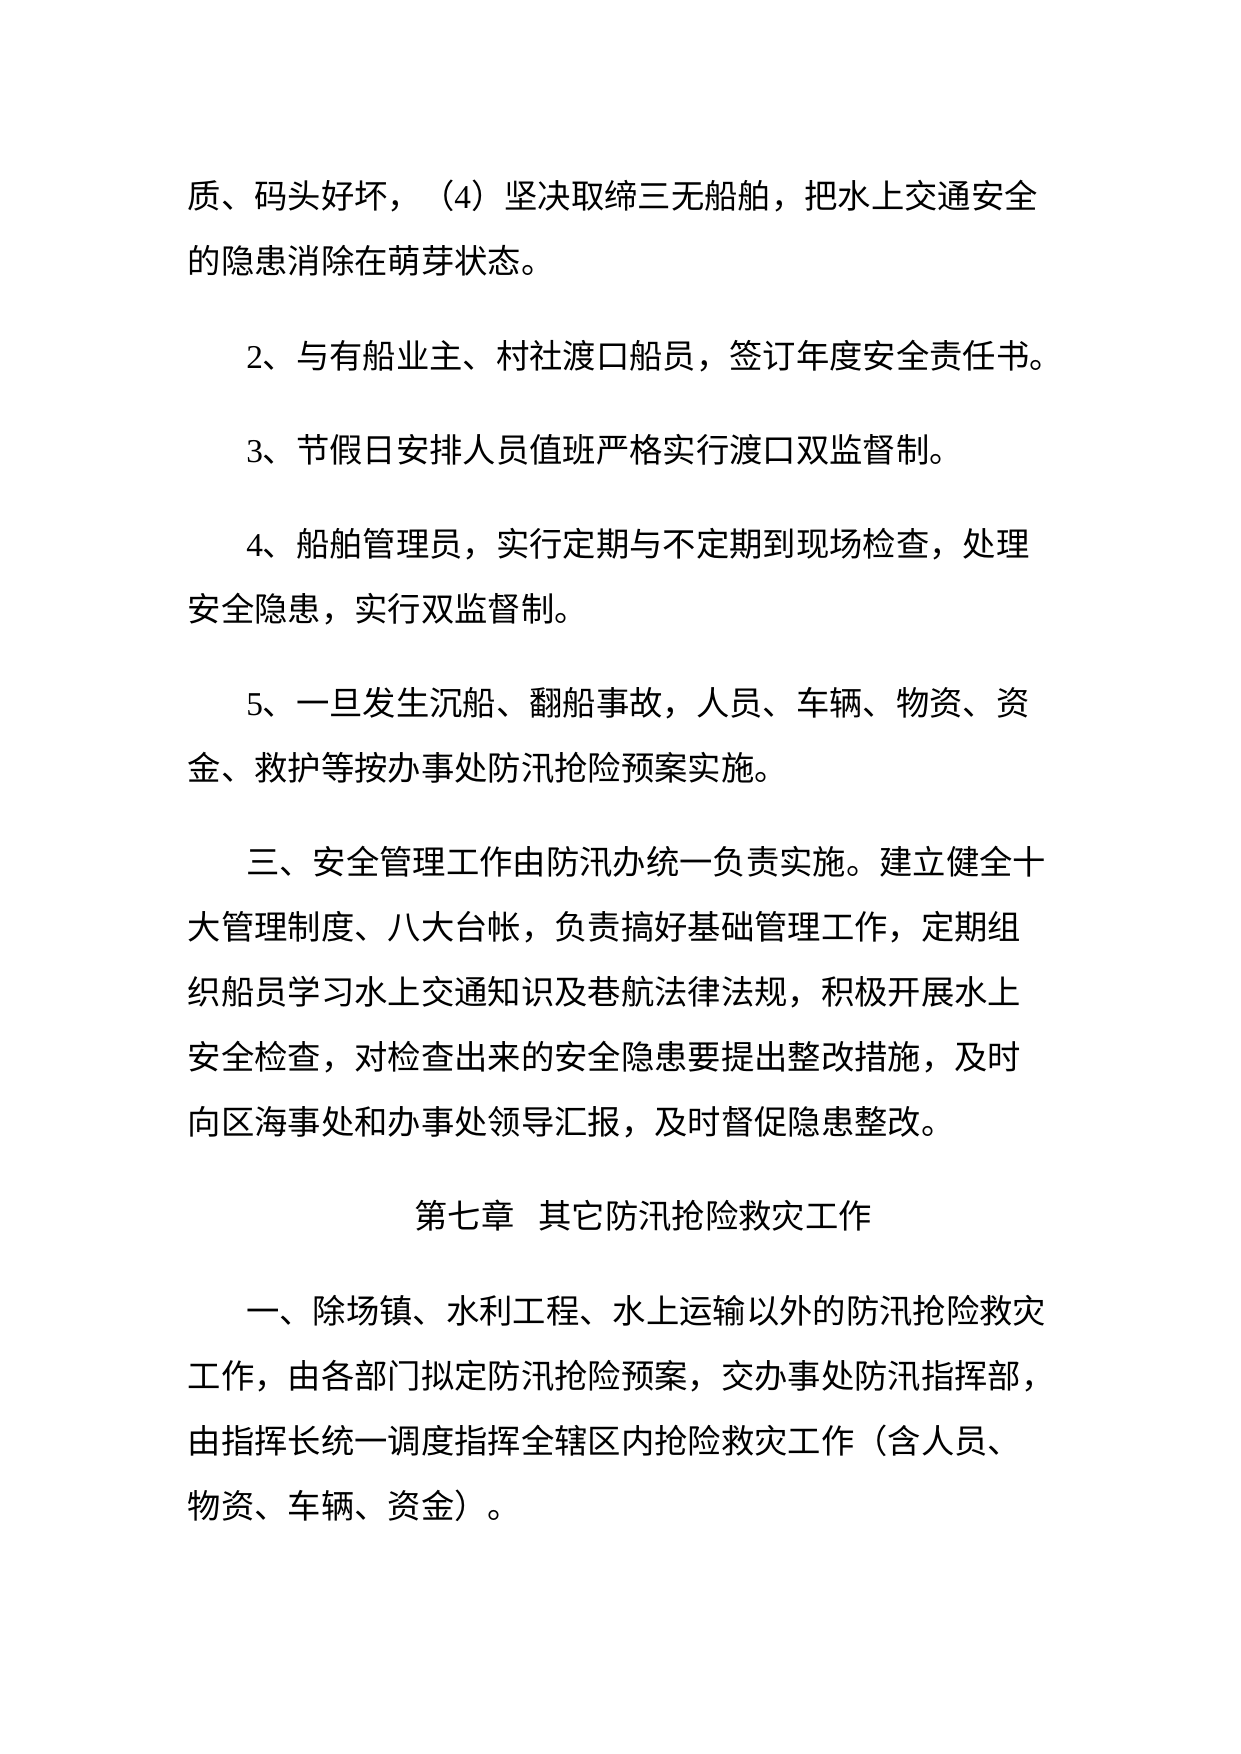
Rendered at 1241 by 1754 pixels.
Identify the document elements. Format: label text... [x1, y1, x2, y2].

text 一、除场镇、水利工程、水上运输以外的防汛抢险救灾工作，由各部门拟定防汛抢险预案，交办事处防汛指挥部，由指挥长统一调度指挥全辖区内抢险救灾工作（含人员、物资、车辆、资金）。 [187, 1276, 1053, 1536]
text 3、节假日安排人员值班严格实行渡口双监督制。 [187, 415, 1053, 480]
text 三、安全管理工作由防汛办统一负责实施。建立健全十大管理制度、八大台帐，负责搞好基础管理工作，定期组织船员学习水上交通知识及巷航法律法规，积极开展水上安全检查，对检查出来的安全隐患要提出整改措施，及时向区海事处和办事处领导汇报，及时督促隐患整改。 [187, 828, 1053, 1153]
text 5、一旦发生沉船、翻船事故，人员、车辆、物资、资金、救护等按办事处防汛抢险预案实施。 [187, 669, 1053, 799]
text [187, 162, 1053, 292]
text 2、与有船业主、村社渡口船员，签订年度安全责任书。 [187, 321, 1053, 386]
text 4、船舶管理员，实行定期与不定期到现场检查，处理安全隐患，实行双监督制。 [187, 509, 1053, 639]
text 第七章 其它防汛抢险救灾工作 [187, 1182, 1053, 1247]
